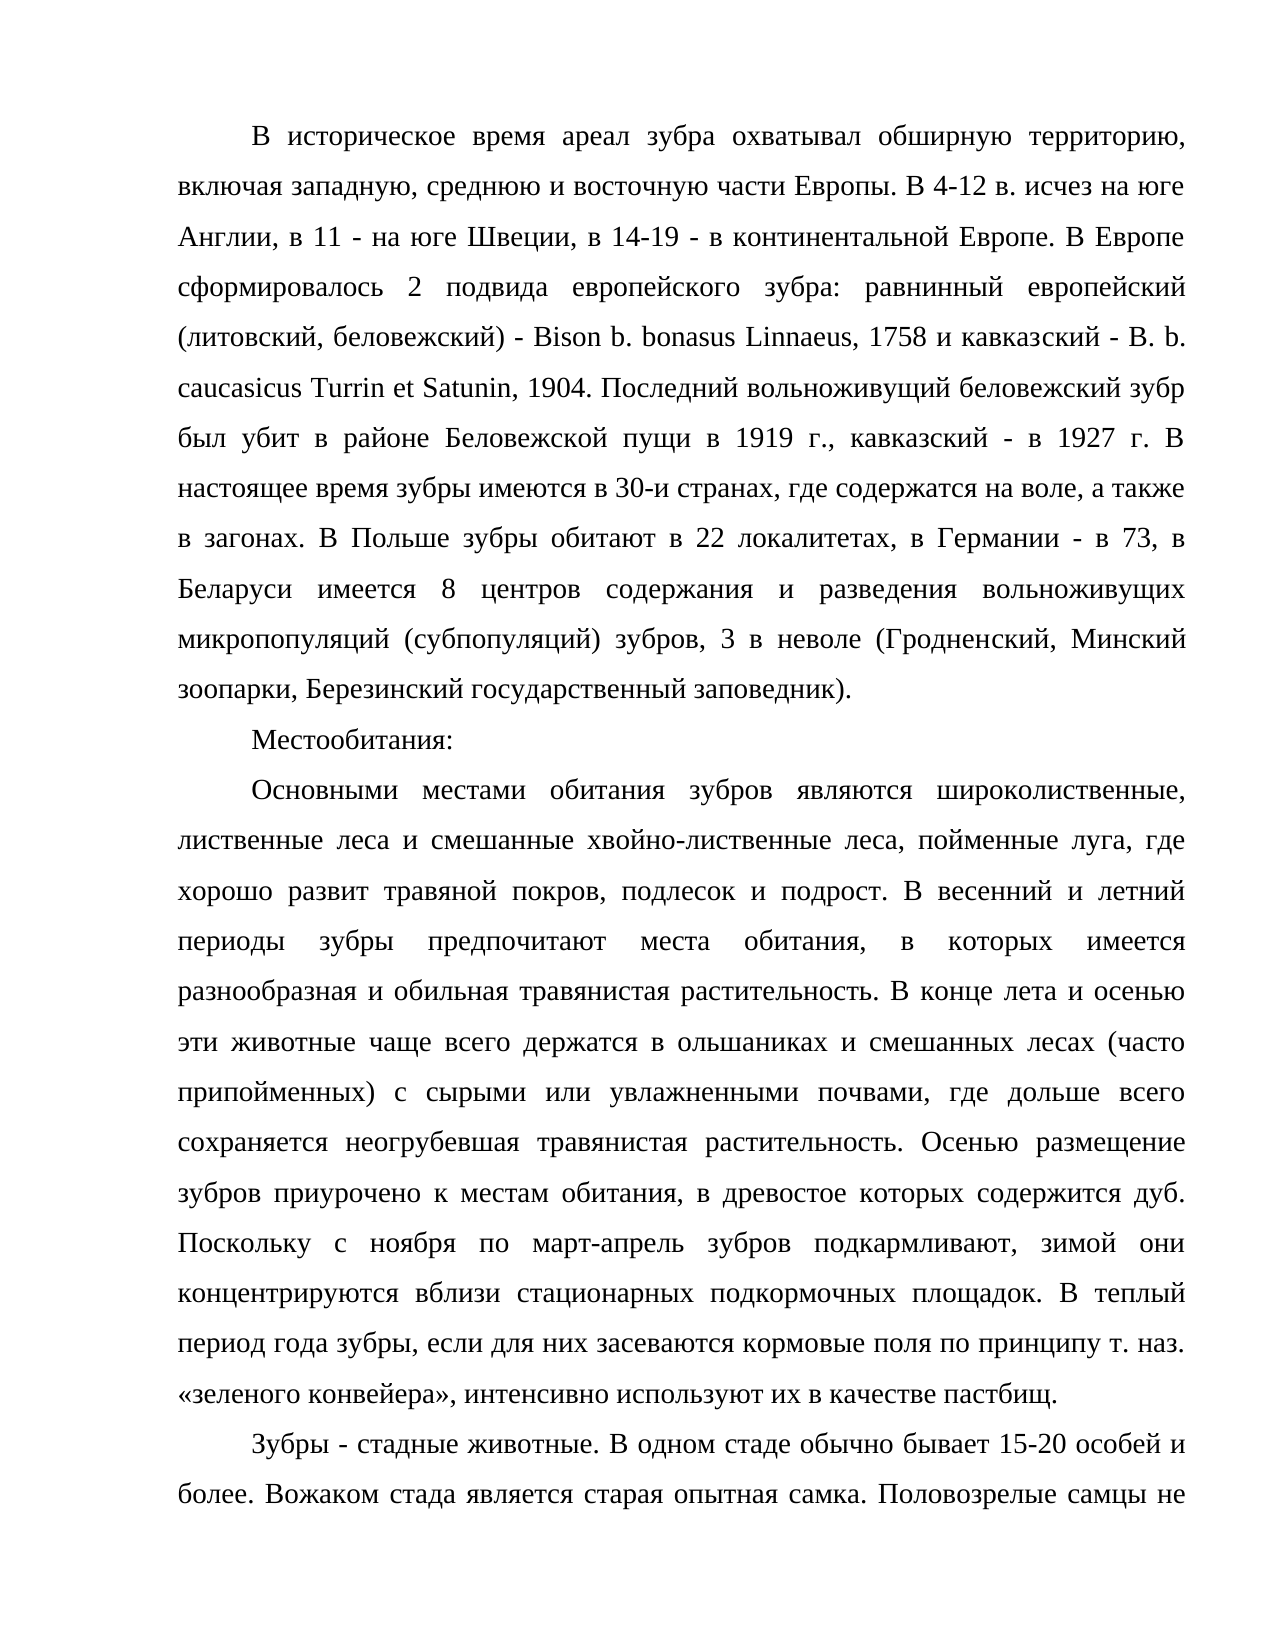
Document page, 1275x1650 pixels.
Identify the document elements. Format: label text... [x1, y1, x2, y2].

text В историческое время ареал зубра охватывал обширную территорию, включая западную, среднюю и восточную части Европы. В 4-12 в. исчез на юге Англии, в 11 - на юге Швеции, в 14-19 - в континентальной Европе. В Европе сформировалось 2 подвида европейского зубра: равнинный европейский (литовский, беловежский) - Bison b. bonasus Linnaeus, 1758 и кавказский - B. b. caucasicus Turrin et Satunin, 1904. Последний вольноживущий беловежский зубр был убит в районе Беловежской пущи в 1919 г., кавказский - в 1927 г. В настоящее время зубры имеются в 30-и странах, где содержатся на воле, а также в загонах. В Польше зубры обитают в 22 локалитетах, в Германии - в 73, в Беларуси имеется 8 центров содержания и разведения вольноживущих микропопуляций (субпопуляций) зубров, 3 в неволе (Гродненский, Минский зоопарки, Березинский государственный заповедник). [177, 118, 1186, 705]
text Местообитания: [177, 722, 1186, 755]
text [177, 1426, 1186, 1510]
text Основными местами обитания зубров являются широколиственные, лиственные леса и смешанные хвойно-лиственные леса, пойменные луга, где хорошо развит травяной покров, подлесок и подрост. В весенний и летний периоды зубры предпочитают места обитания, в которых имеется разнообразная и обильная травянистая растительность. В конце лета и осенью эти животные чаще всего держатся в ольшаниках и смешанных лесах (часто припойменных) с сырыми или увлажненными почвами, где дольше всего сохраняется неогрубевшая травянистая растительность. Осенью размещение зубров приурочено к местам обитания, в древостое которых содержится дуб. Поскольку с ноября по март-апрель зубров подкармливают, зимой они концентрируются вблизи стационарных подкормочных площадок. В теплый период года зубры, если для них засеваются кормовые поля по принципу т. наз. «зеленого конвейера», интенсивно используют их в качестве пастбищ. [177, 772, 1186, 1409]
